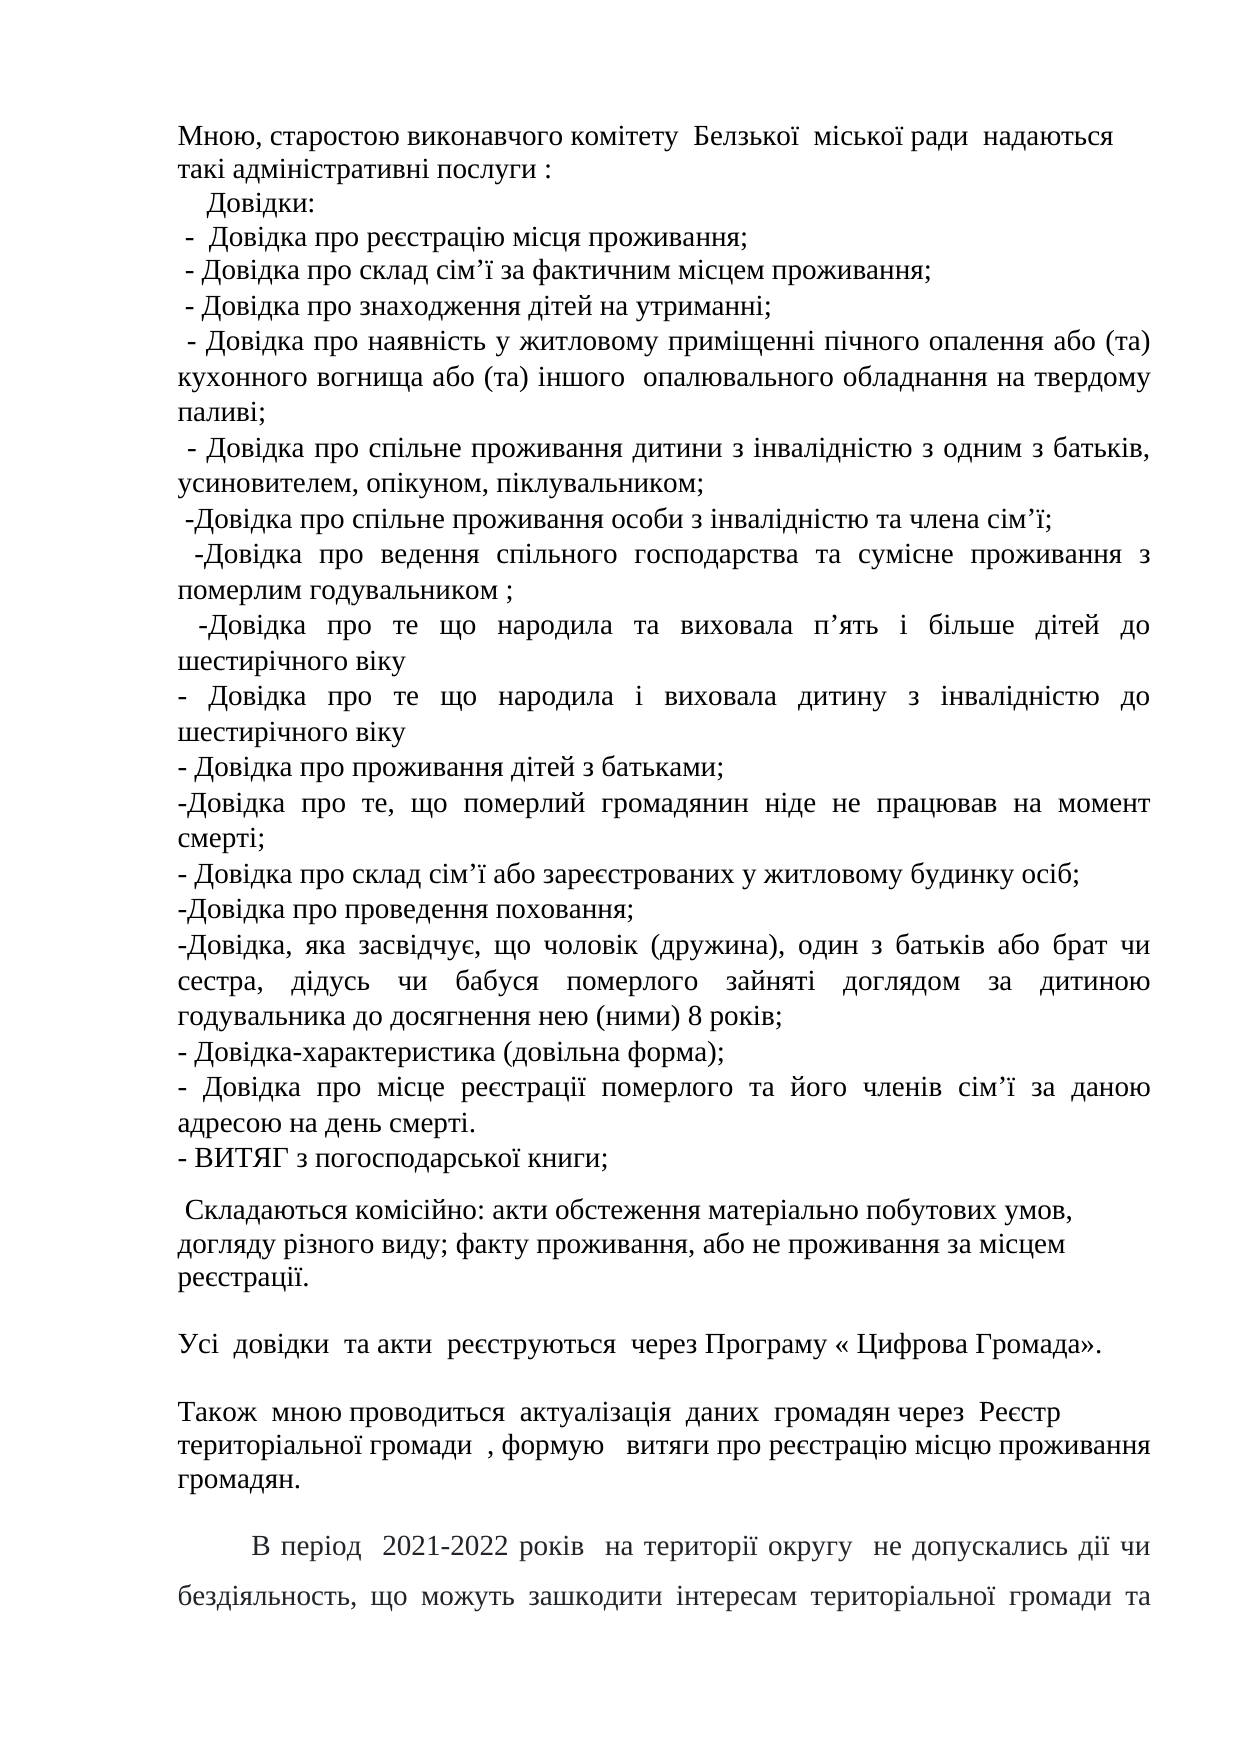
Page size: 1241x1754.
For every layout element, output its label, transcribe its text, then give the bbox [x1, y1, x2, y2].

text Довідки: [177, 185, 1152, 219]
list - Довідка про склад сім’ї за фактичним місцем проживання; [177, 252, 1152, 286]
text Мною, старостою виконавчого комітету Белзької міської ради надаються такі адміністративні послуги : [177, 118, 1152, 185]
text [177, 1528, 1152, 1612]
list -Довідка про те, що померлий громадянин ніде не працював на момент смерті; [177, 785, 1152, 854]
list - Довідка про проживання дітей з батьками; [177, 749, 1152, 783]
list - Довідка-характеристика (довільна форма); [177, 1034, 1152, 1067]
list - Довідка про спільне проживання дитини з інвалідністю з одним з батьків, усиновителем, опікуном, піклувальником; [177, 430, 1152, 499]
text - Довідка про реєстрацію місця проживання; [177, 219, 1152, 252]
list -Довідка про спільне проживання особи з інвалідністю та члена сім’ї; [177, 501, 1152, 534]
list -Довідка, яка засвідчує, що чоловік (дружина), один з батьків або брат чи сестра, дідусь чи бабуся померлого зайняті доглядом за дитиною годувальника до досягнення нею (ними) 8 років; [177, 927, 1152, 1032]
text Усі довідки та акти реєструються через Програму « Цифрова Громада». [177, 1327, 1152, 1360]
list - Довідка про склад сім’ї або зареєстрованих у житловому будинку осіб; [177, 856, 1152, 890]
text Складаються комісійно: акти обстеження матеріально побутових умов, догляду різного виду; факту проживання, або не проживання за місцем реєстрації. [177, 1192, 1152, 1293]
list - Довідка про місце реєстрації померлого та його членів сім’ї за даною адресою на день смерті. [177, 1069, 1152, 1138]
list -Довідка про те що народила та виховала п’ять і більше дітей до шестирічного віку [177, 607, 1152, 677]
list - Довідка про те що народила і виховала дитину з інвалідністю до шестирічного віку [177, 678, 1152, 748]
list -Довідка про ведення спільного господарства та сумісне проживання з померлим годувальником ; [177, 536, 1152, 606]
list - Довідка про знаходження дітей на утриманні; [177, 288, 1152, 321]
list - ВИТЯГ з погосподарської книги; [177, 1140, 1152, 1174]
text Також мною проводиться актуалізація даних громадян через Реєстр територіальної громади , формую витяги про реєстрацію місцю проживання громадян. [177, 1394, 1152, 1494]
list -Довідка про проведення поховання; [177, 892, 1152, 925]
list - Довідка про наявність у житловому приміщенні пічного опалення або (та) кухонного вогнища або (та) іншого опалювального обладнання на твердому паливі; [177, 323, 1152, 428]
